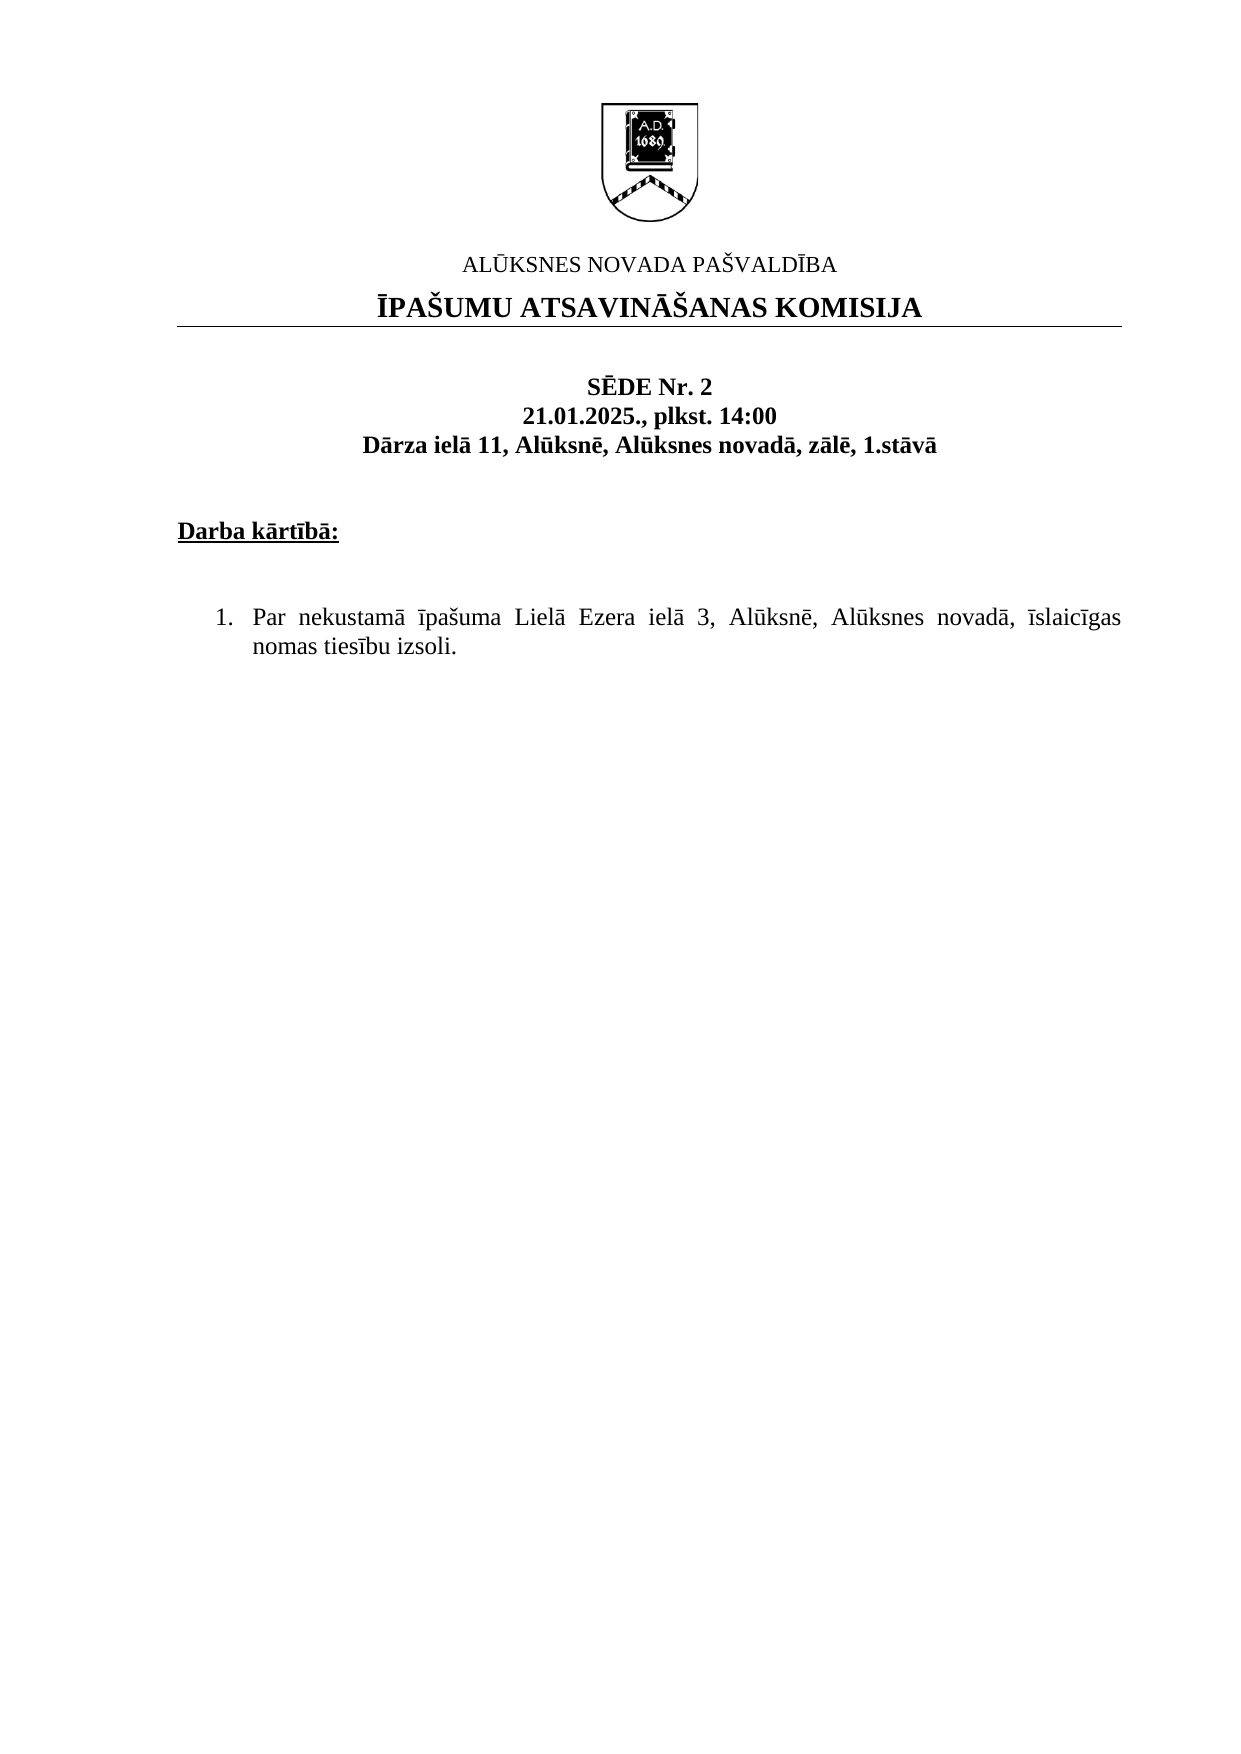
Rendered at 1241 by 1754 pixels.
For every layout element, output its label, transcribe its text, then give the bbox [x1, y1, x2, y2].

picture [601, 103, 699, 222]
text Darba kārtībā: [177, 516, 1122, 545]
text Dārza ielā 11, Alūksnē, Alūksnes novadā, zālē, 1.stāvā [177, 430, 1122, 459]
text ALŪKSNES NOVADA PAŠVALDĪBA [177, 251, 1122, 277]
list Par nekustamā īpašuma Lielā Ezera ielā 3, Alūksnē, Alūksnes novadā, īslaicīgas nomas tiesību izsoli. [215, 602, 1122, 660]
text 21.01.2025., plkst. 14:00 [177, 401, 1122, 430]
text SĒDE Nr. 2 [177, 372, 1122, 401]
subtitle ĪPAŠUMU ATSAVINĀŠANAS KOMISIJA [177, 290, 1122, 326]
